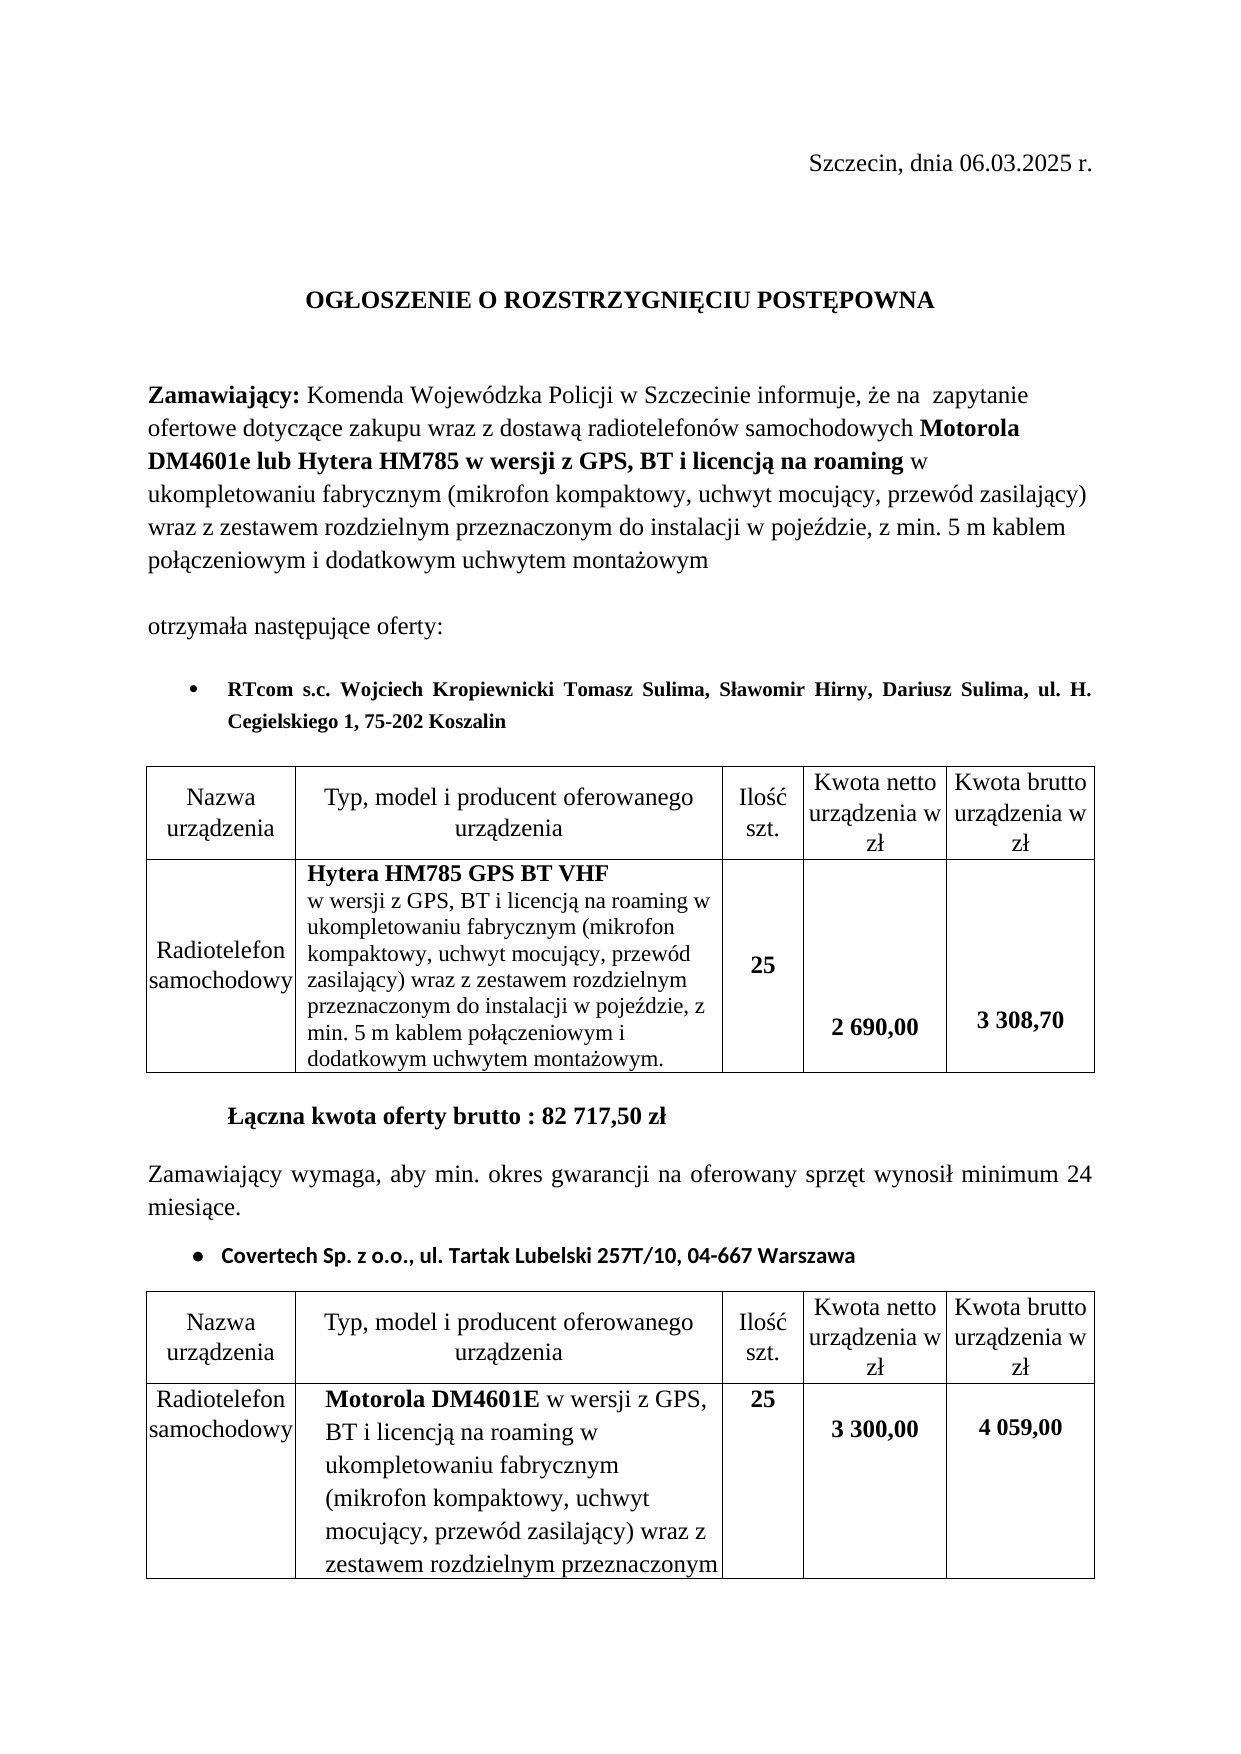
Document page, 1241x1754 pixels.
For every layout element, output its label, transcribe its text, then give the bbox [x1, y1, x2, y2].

table_cell 4 059,00 [947, 1384, 1094, 1578]
text otrzymała następujące oferty: [148, 611, 1093, 640]
table_header Kwota brutto urządzenia w zł [947, 767, 1094, 858]
table_header Nazwa urządzenia [147, 767, 295, 858]
list RTcom s.c. Wojciech Kropiewnicki Tomasz Sulima, Sławomir Hirny, Dariusz Sulima, ul. H. Cegielskiego 1, 75-202 Koszalin [190, 677, 1093, 734]
table_header Kwota netto urządzenia w zł [804, 767, 946, 858]
table_header Ilość szt. [723, 767, 803, 858]
table_cell 3 300,00 [804, 1384, 946, 1578]
table_header Kwota netto urządzenia w zł [804, 1292, 946, 1383]
table_cell 2 690,00 [804, 860, 946, 1072]
text Zamawiający: Komenda Wojewódzka Policji w Szczecinie informuje, że na zapytanie ofertowe dotyczące zakupu wraz z dostawą radiotelefonów samochodowych Motorola DM4601e lub Hytera HM785 w wersji z GPS, BT i licencją na roaming w ukompletowaniu fabrycznym (mikrofon kompaktowy, uchwyt mocujący, przewód zasilający) wraz z zestawem rozdzielnym przeznaczonym do instalacji w pojeździe, z min. 5 m kablem połączeniowym i dodatkowym uchwytem montażowym [148, 380, 1093, 574]
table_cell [147, 1384, 295, 1578]
text Szczecin, dnia 06.03.2025 r. [148, 148, 1093, 176]
table_header Nazwa urządzenia [147, 1292, 295, 1383]
table_cell Radiotelefon samochodowy [147, 860, 295, 1072]
table_cell 3 308,70 [947, 860, 1094, 1072]
table_cell 25 [723, 1384, 803, 1578]
text • Covertech Sp. z o.o., ul. Tartak Lubelski 257T/10, 04-667 Warszawa [192, 1242, 1093, 1270]
table_header Typ, model i producent oferowanego urządzenia [296, 767, 722, 858]
text Zamawiający wymaga, aby min. okres gwarancji na oferowany sprzęt wynosił minimum 24 miesiące. [148, 1159, 1093, 1221]
text OGŁOSZENIE O ROZSTRZYGNIĘCIU POSTĘPOWNA [148, 286, 1093, 314]
table_header Kwota brutto urządzenia w zł [947, 1292, 1094, 1383]
table_header Ilość szt. [723, 1292, 803, 1383]
table_cell [296, 860, 722, 1072]
table_cell 25 [723, 860, 803, 1072]
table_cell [296, 1384, 722, 1578]
list Łączna kwota oferty brutto : 82 717,50 zł [227, 1101, 1093, 1130]
table_header Typ, model i producent oferowanego urządzenia [296, 1292, 722, 1383]
